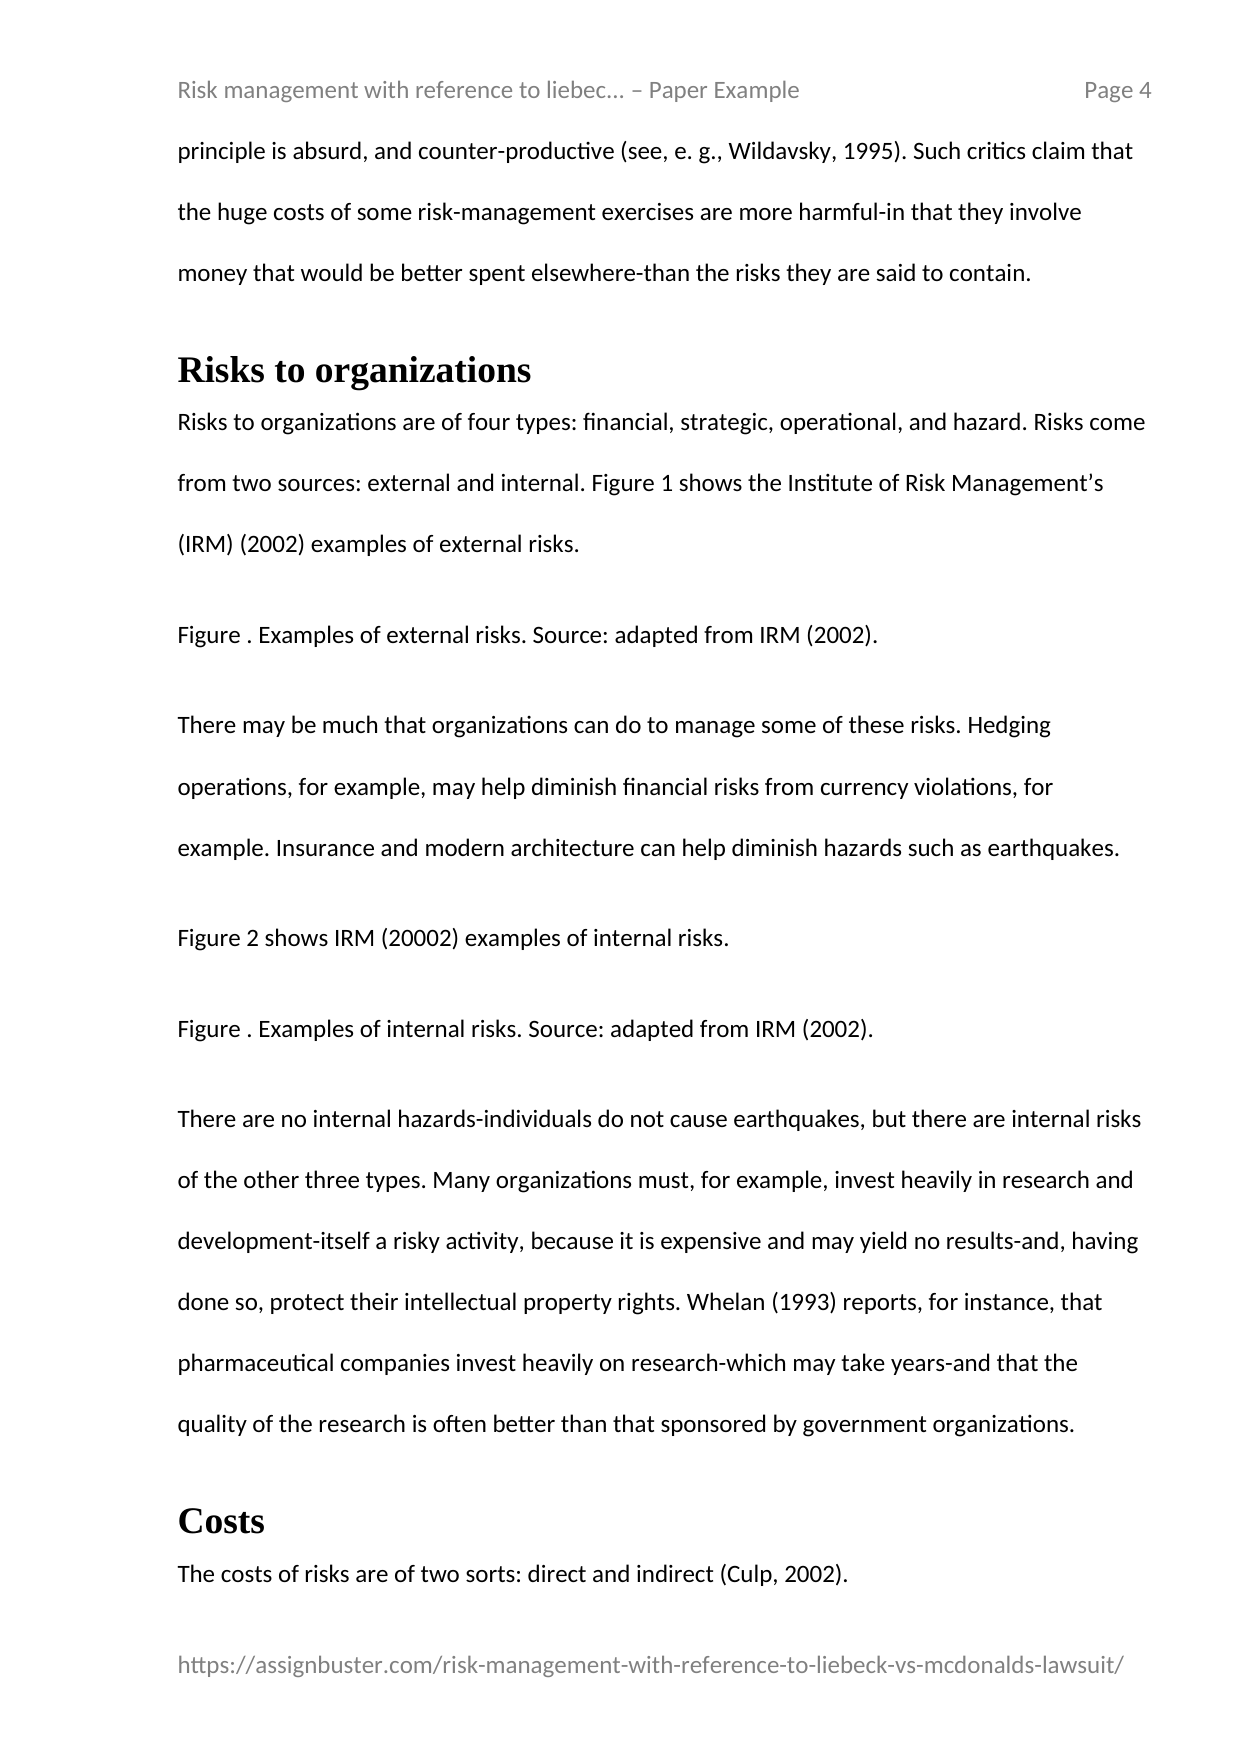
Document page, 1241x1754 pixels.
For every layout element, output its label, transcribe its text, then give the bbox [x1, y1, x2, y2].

text Risks to organizations are of four types: financial, strategic, operational, and hazard. Risks come from two sources: external and internal. Figure 1 shows the Institute of Risk Management’s (IRM) (2002) examples of external risks. [177, 406, 1152, 559]
text There are no internal hazards-individuals do not cause earthquakes, but there are internal risks of the other three types. Many organizations must, for example, invest heavily in research and development-itself a risky activity, because it is expensive and may yield no results-and, having done so, protect their intellectual property rights. Whelan (1993) reports, for instance, that pharmaceutical companies invest heavily on research-which may take years-and that the quality of the research is often better than that sponsored by government organizations. [177, 1103, 1152, 1439]
text Figure 2 shows IRM (20002) examples of internal risks. [177, 922, 1152, 953]
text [177, 135, 1152, 287]
text Figure . Examples of external risks. Source: adapted from IRM (2002). [177, 619, 1152, 649]
text Figure . Examples of internal risks. Source: adapted from IRM (2002). [177, 1013, 1152, 1043]
text The costs of risks are of two sorts: direct and indirect (Culp, 2002). [177, 1558, 1152, 1588]
text There may be much that organizations can do to manage some of these risks. Hedging operations, for example, may help diminish financial risks from currency violations, for example. Insurance and modern architecture can help diminish hazards such as earthquakes. [177, 709, 1152, 862]
subtitle Costs [177, 1499, 1152, 1542]
subtitle Risks to organizations [177, 347, 1152, 391]
